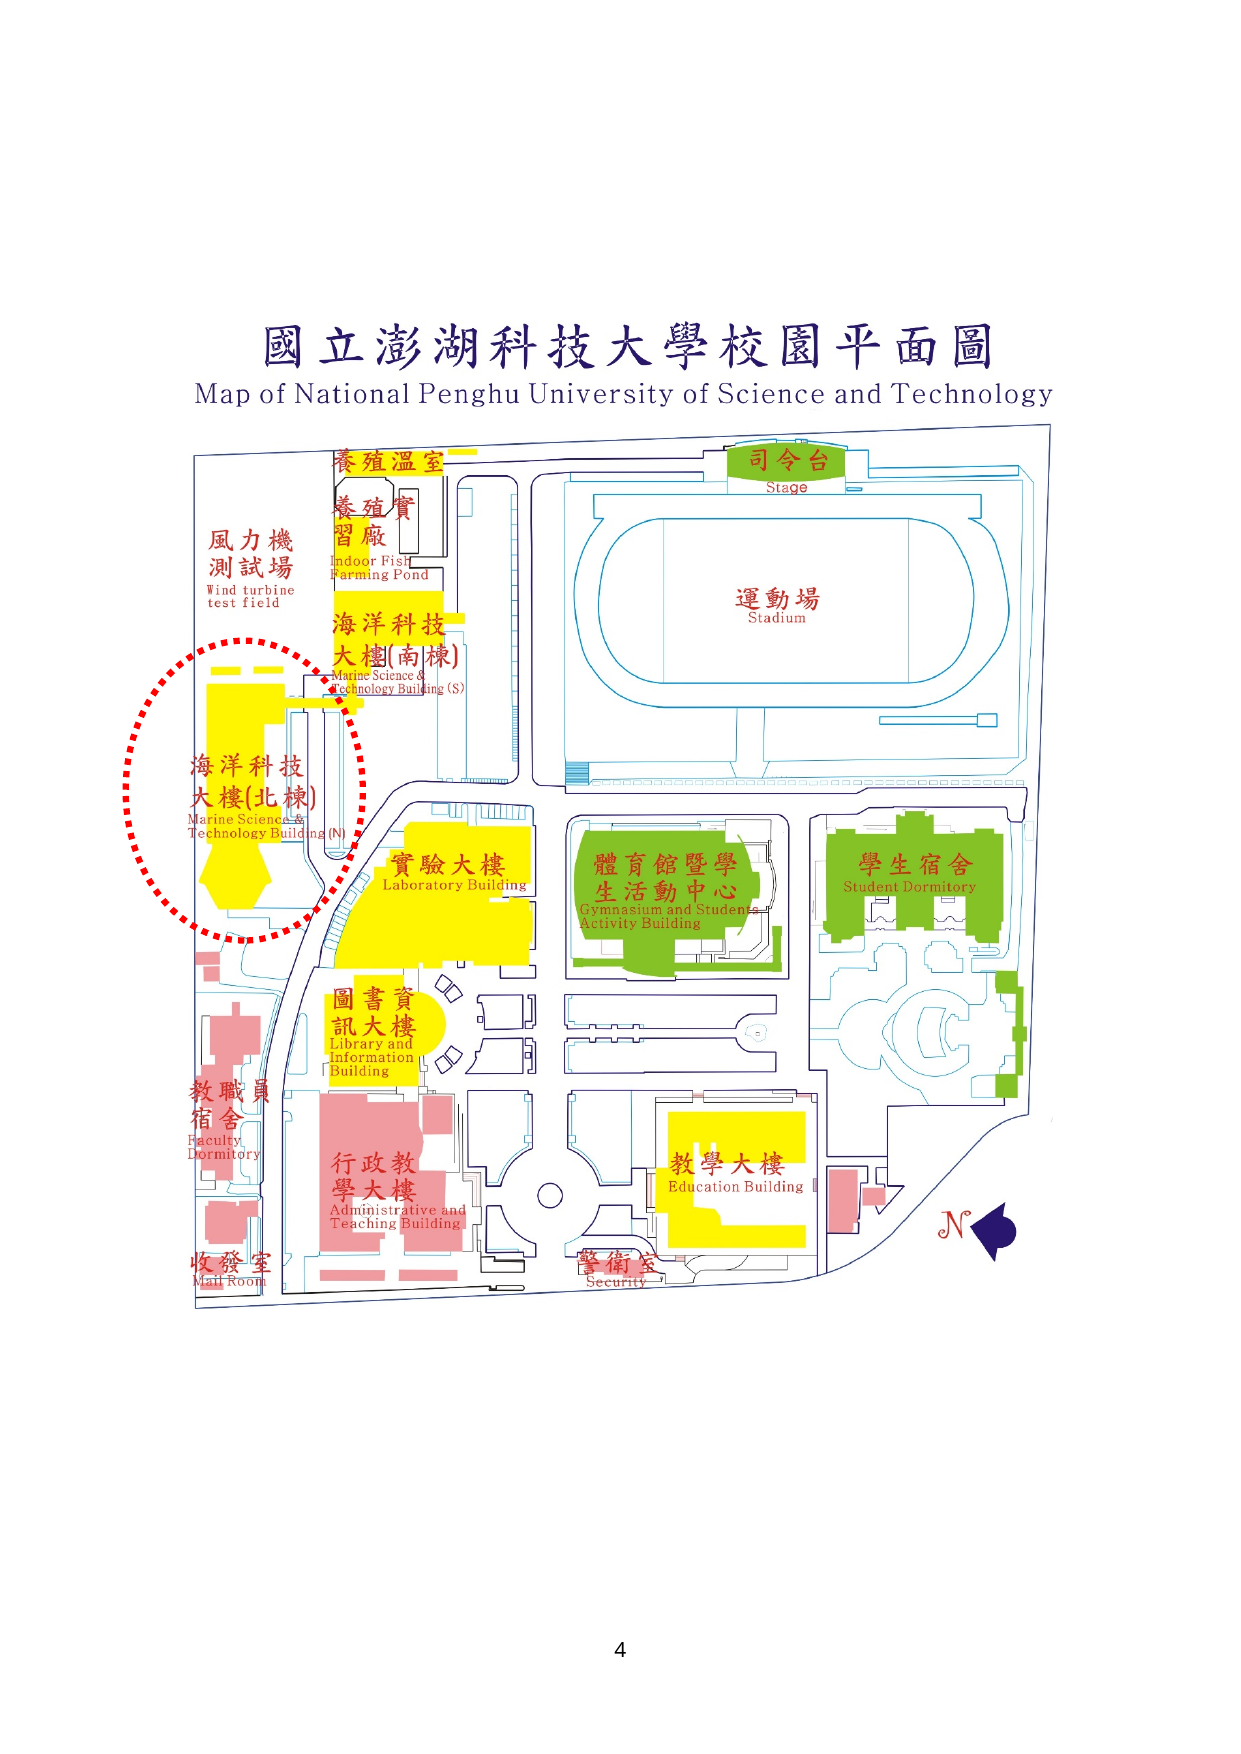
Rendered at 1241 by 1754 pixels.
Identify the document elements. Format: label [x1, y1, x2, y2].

picture [187, 321, 1053, 1309]
